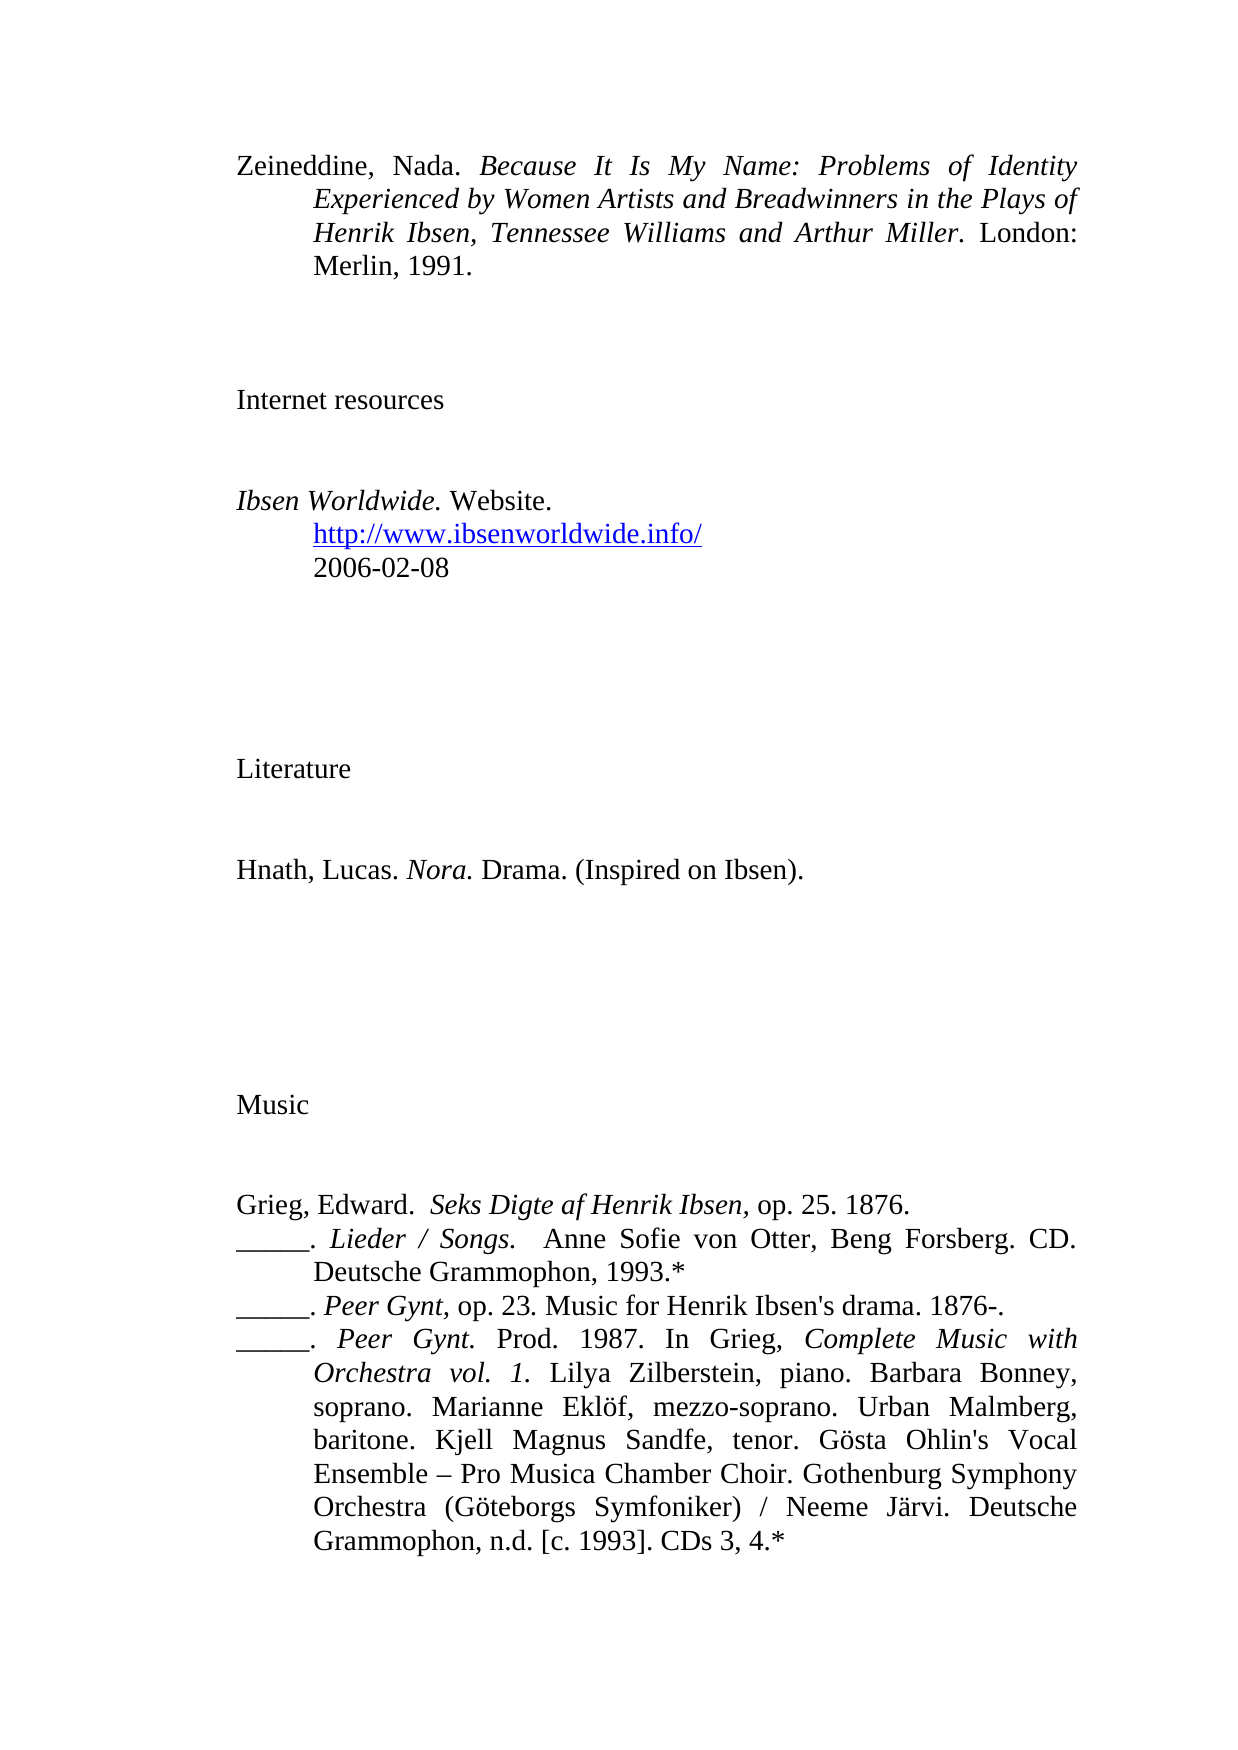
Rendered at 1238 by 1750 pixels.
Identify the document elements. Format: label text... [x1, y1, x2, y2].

text _____. Lieder / Songs. Anne Sofie von Otter, Beng Forsberg. CD. Deutsche Grammophon, 1993.* [236, 1221, 1078, 1288]
text Zeineddine, Nada. Because It Is My Name: Problems of Identity Experienced by Women Artists and Breadwinners in the Plays of Henrik Ibsen, Tennessee Williams and Arthur Miller. London: Merlin, 1991. [236, 148, 1078, 282]
text _____. Peer Gynt. Prod. 1987. In Grieg, Complete Music with Orchestra vol. 1. Lilya Zilberstein, piano. Barbara Bonney, soprano. Marianne Eklöf, mezzo-soprano. Urban Malmberg, baritone. Kjell Magnus Sandfe, tenor. Gösta Ohlin's Vocal Ensemble – Pro Musica Chamber Choir. Gothenburg Symphony Orchestra (Göteborgs Symfoniker) / Neeme Järvi. Deutsche Grammophon, n.d. [c. 1993]. CDs 3, 4.* [236, 1322, 1078, 1556]
text http://www.ibsenworldwide.info/ [236, 517, 1078, 550]
text Internet resources [236, 382, 1078, 416]
text Music [236, 1087, 1078, 1120]
text Grieg, Edward. Seks Digte af Henrik Ibsen, op. 25. 1876. [236, 1187, 1078, 1221]
text Hnath, Lucas. Nora. Drama. (Inspired on Ibsen). [236, 852, 1078, 886]
text _____. Peer Gynt, op. 23. Music for Henrik Ibsen's drama. 1876-. [236, 1288, 1078, 1322]
text Literature [236, 751, 1078, 785]
subtitle Ibsen Worldwide. Website. [236, 483, 1078, 517]
text 2006-02-08 [236, 550, 1078, 584]
